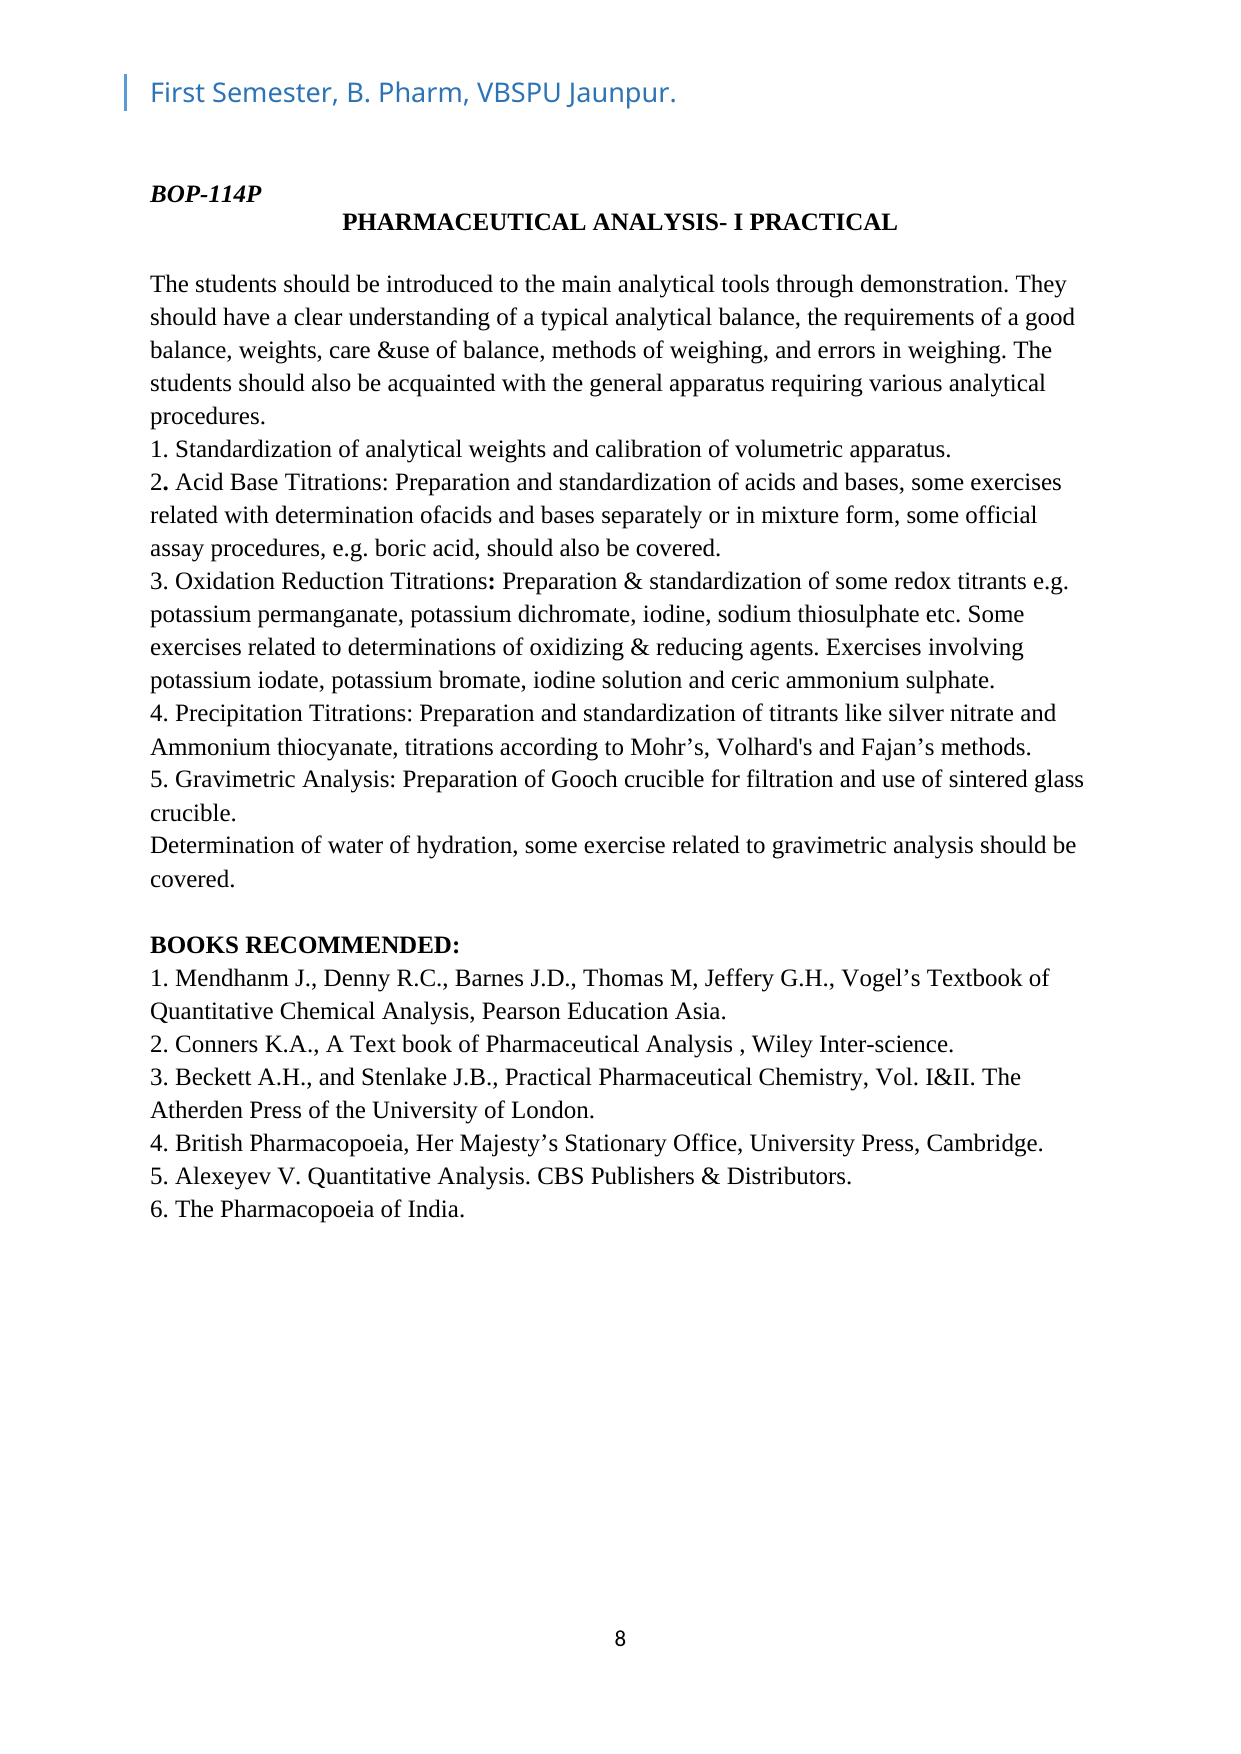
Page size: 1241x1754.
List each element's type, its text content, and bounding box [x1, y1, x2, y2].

text 5. Alexeyev V. Quantitative Analysis. CBS Publishers & Distributors. [150, 1161, 1090, 1189]
text 3. Beckett A.H., and Stenlake J.B., Practical Pharmaceutical Chemistry, Vol. I&II. The Atherden Press of the University of London. [150, 1062, 1090, 1123]
text The students should be introduced to the main analytical tools through demonstration. They should have a clear understanding of a typical analytical balance, the requirements of a good balance, weights, care &use of balance, methods of weighing, and errors in weighing. The students should also be acquainted with the general apparatus requiring various analytical procedures. [150, 269, 1090, 430]
text Determination of water of hydration, some exercise related to gravimetric analysis should be covered. [150, 831, 1090, 892]
text PHARMACEUTICAL ANALYSIS- I PRACTICAL [150, 207, 1090, 236]
text 5. Gravimetric Analysis: Preparation of Gooch crucible for filtration and use of sintered glass crucible. [150, 764, 1090, 826]
text 4. Precipitation Titrations: Preparation and standardization of titrants like silver nitrate and Ammonium thiocyanate, titrations according to Mohr’s, Volhard's and Fajan’s methods. [150, 698, 1090, 760]
text BOP-114P [150, 179, 1090, 207]
text 2. Conners K.A., A Text book of Pharmaceutical Analysis , Wiley Inter-science. [150, 1029, 1090, 1057]
text 1. Mendhanm J., Denny R.C., Barnes J.D., Thomas M, Jeffery G.H., Vogel’s Textbook of Quantitative Chemical Analysis, Pearson Education Asia. [150, 963, 1090, 1024]
text 3. Oxidation Reduction Titrations: Preparation & standardization of some redox titrants e.g. potassium permanganate, potassium dichromate, iodine, sodium thiosulphate etc. Some exercises related to determinations of oxidizing & reducing agents. Exercises involving potassium iodate, potassium bromate, iodine solution and ceric ammonium sulphate. [150, 566, 1090, 694]
text 6. The Pharmacopoeia of India. [150, 1194, 1090, 1223]
text BOOKS RECOMMENDED: [150, 930, 1090, 958]
text 1. Standardization of analytical weights and calibration of volumetric apparatus. [150, 434, 1090, 463]
text 4. British Pharmacopoeia, Her Majesty’s Stationary Office, University Press, Cambridge. [150, 1128, 1090, 1157]
text 2. Acid Base Titrations: Preparation and standardization of acids and bases, some exercises related with determination ofacids and bases separately or in mixture form, some official assay procedures, e.g. boric acid, should also be covered. [150, 467, 1090, 562]
